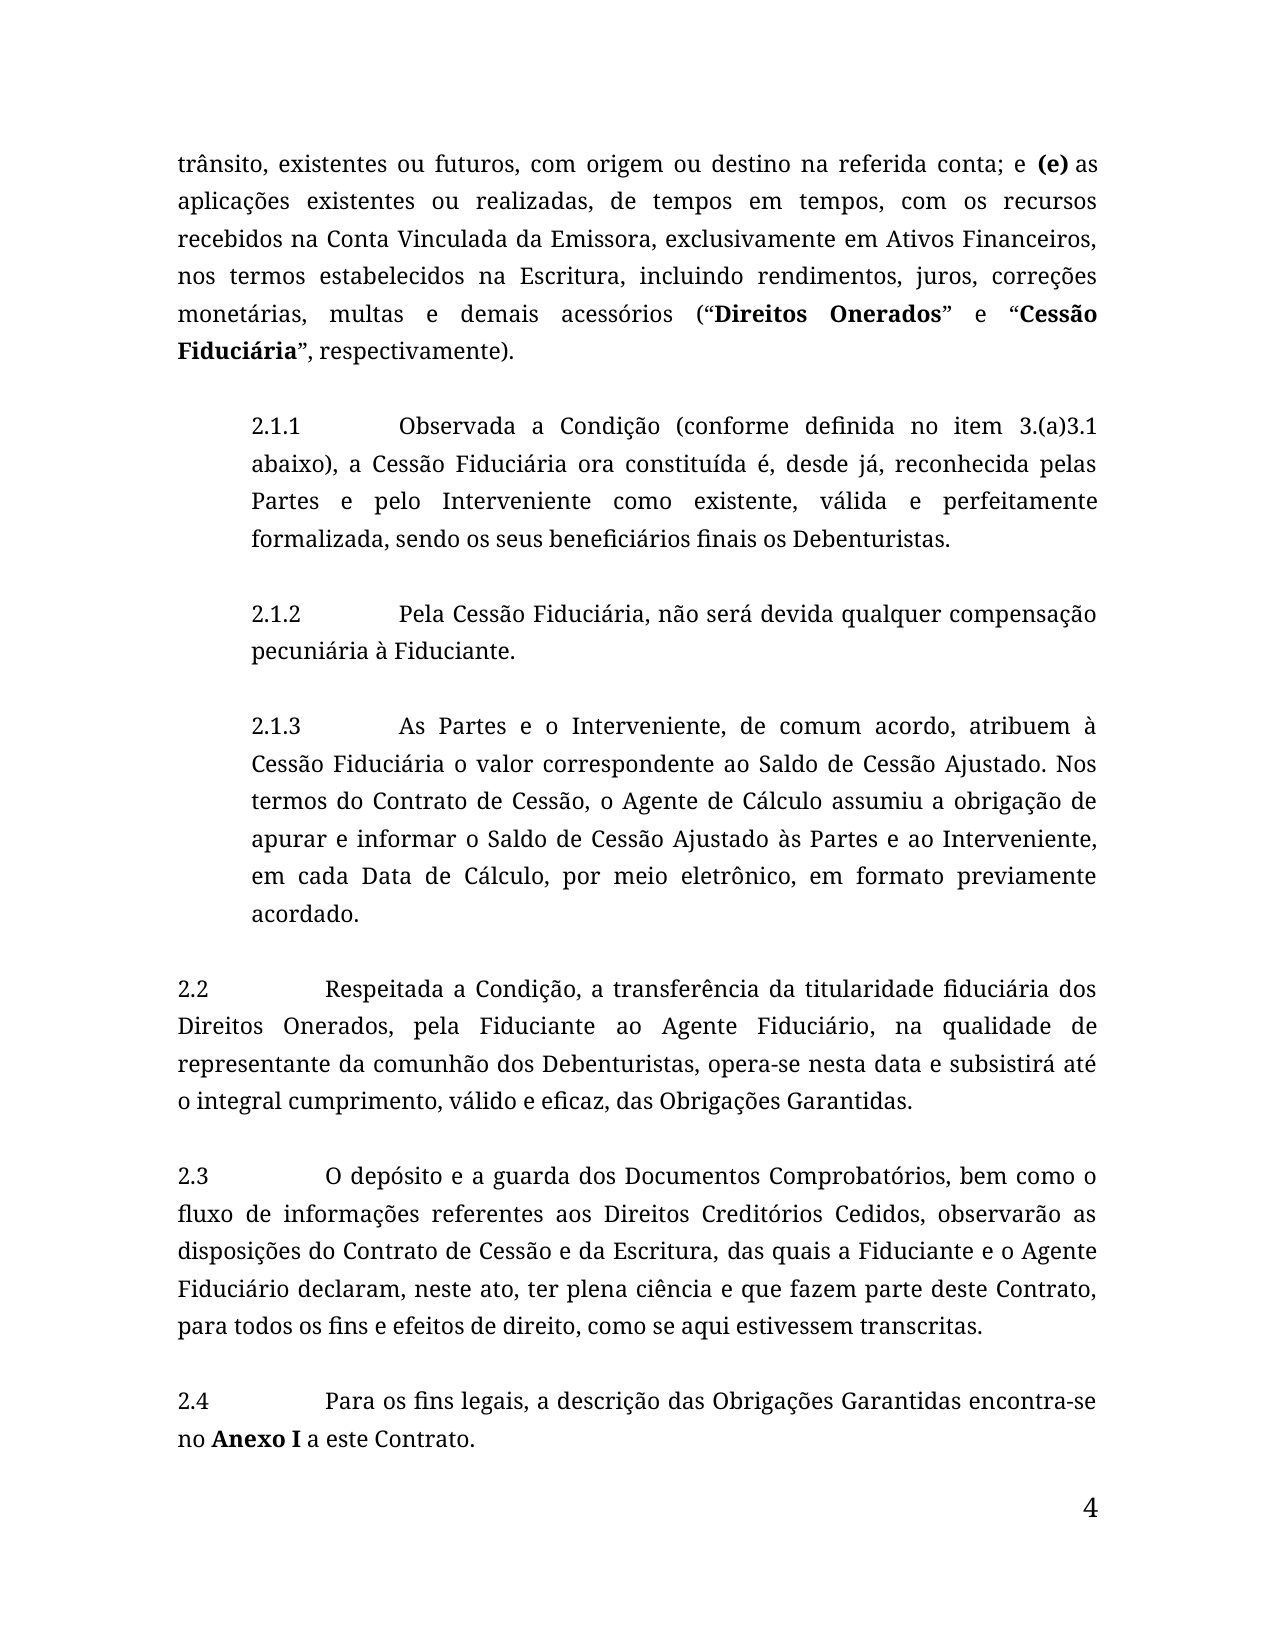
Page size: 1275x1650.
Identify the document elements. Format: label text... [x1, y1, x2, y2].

list As Partes e o Interveniente, de comum acordo, atribuem à Cessão Fiduciária o valor correspondente ao Saldo de Cessão Ajustado. Nos termos do Contrato de Cessão, o Agente de Cálculo assumiu a obrigação de apurar e informar o Saldo de Cessão Ajustado às Partes e ao Interveniente, em cada Data de Cálculo, por meio eletrônico, em formato previamente acordado. [251, 710, 1098, 929]
list Respeitada a Condição, a transferência da titularidade fiduciária dos Direitos Onerados, pela Fiduciante ao Agente Fiduciário, na qualidade de representante da comunhão dos Debenturistas, opera-se nesta data e subsistirá até o integral cumprimento, válido e eficaz, das Obrigações Garantidas. [177, 973, 1098, 1116]
list Pela Cessão Fiduciária, não será devida qualquer compensação pecuniária à Fiduciante. [251, 598, 1098, 666]
list O depósito e a guarda dos Documentos Comprobatórios, bem como o fluxo de informações referentes aos Direitos Creditórios Cedidos, observarão as disposições do Contrato de Cessão e da Escritura, das quais a Fiduciante e o Agente Fiduciário declaram, neste ato, ter plena ciência e que fazem parte deste Contrato, para todos os fins e efeitos de direito, como se aqui estivessem transcritas. [177, 1160, 1098, 1341]
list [177, 148, 1098, 366]
list Observada a Condição (conforme definida no item 3.1 abaixo), a Cessão Fiduciária ora constituída é, desde já, reconhecida pelas Partes e pelo Interveniente como existente, válida e perfeitamente formalizada, sendo os seus beneficiários finais os Debenturistas. [251, 410, 1098, 554]
list Para os fins legais, a descrição das Obrigações Garantidas encontra-se no Anexo I a este Contrato. [177, 1385, 1098, 1454]
